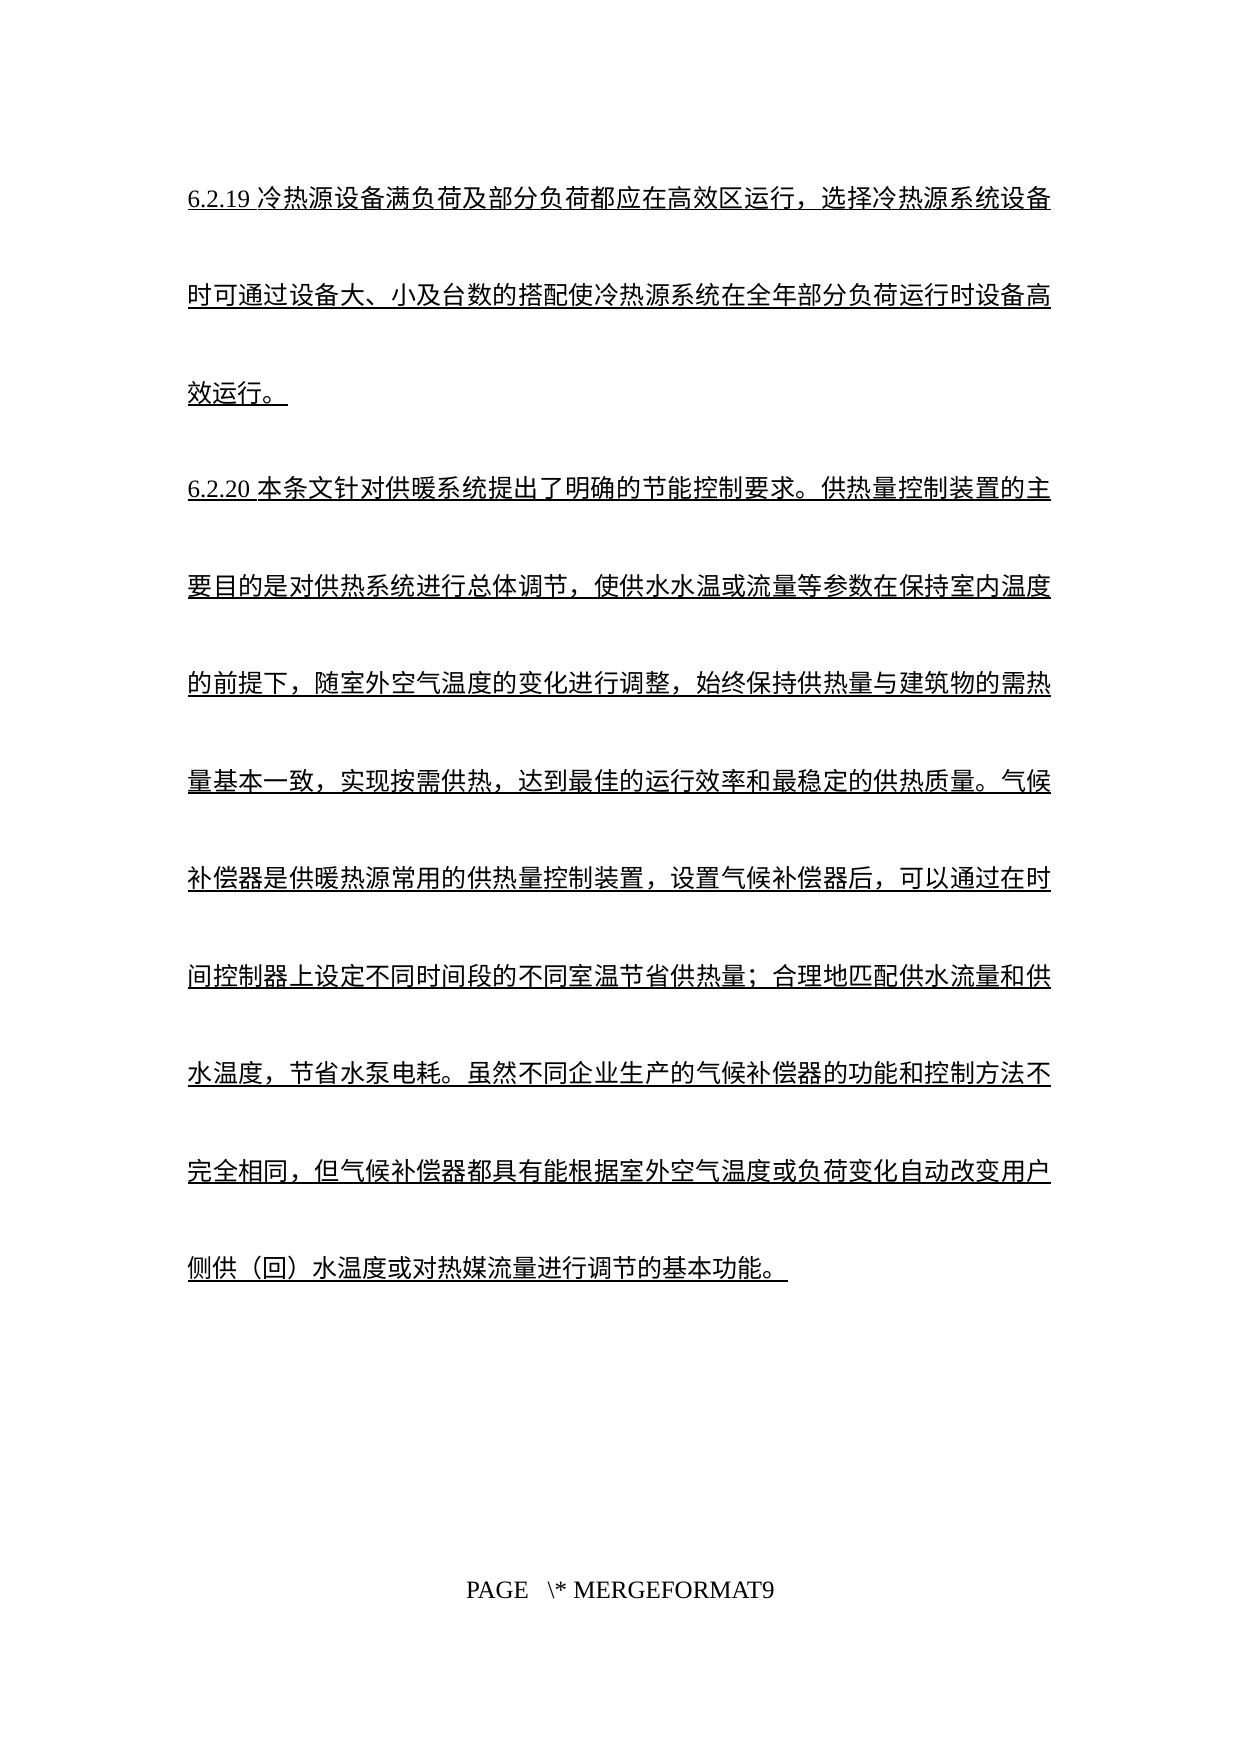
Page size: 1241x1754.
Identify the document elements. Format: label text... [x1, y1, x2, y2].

text 6.2.20 本条文针对供暖系统提出了明确的节能控制要求。供热量控制装置的主要目的是对供热系统进行总体调节，使供水水温或流量等参数在保持室内温度的前提下，随室外空气温度的变化进行调整，始终保持供热量与建筑物的需热量基本一致，实现按需供热，达到最佳的运行效率和最稳定的供热质量。气候补偿器是供暖热源常用的供热量控制装置，设置气候补偿器后，可以通过在时间控制器上设定不同时间段的不同室温节省供热量；合理地匹配供水流量和供水温度，节省水泵电耗。虽然不同企业生产的气候补偿器的功能和控制方法不完全相同，但气候补偿器都具有能根据室外空气温度或负荷变化自动改变用户侧供（回）水温度或对热媒流量进行调节的基本功能。 [187, 454, 1053, 1299]
text 6.2.19 冷热源设备满负荷及部分负荷都应在高效区运行，选择冷热源系统设备时可通过设备大、小及台数的搭配使冷热源系统在全年部分负荷运行时设备高效运行。 [187, 164, 1053, 424]
